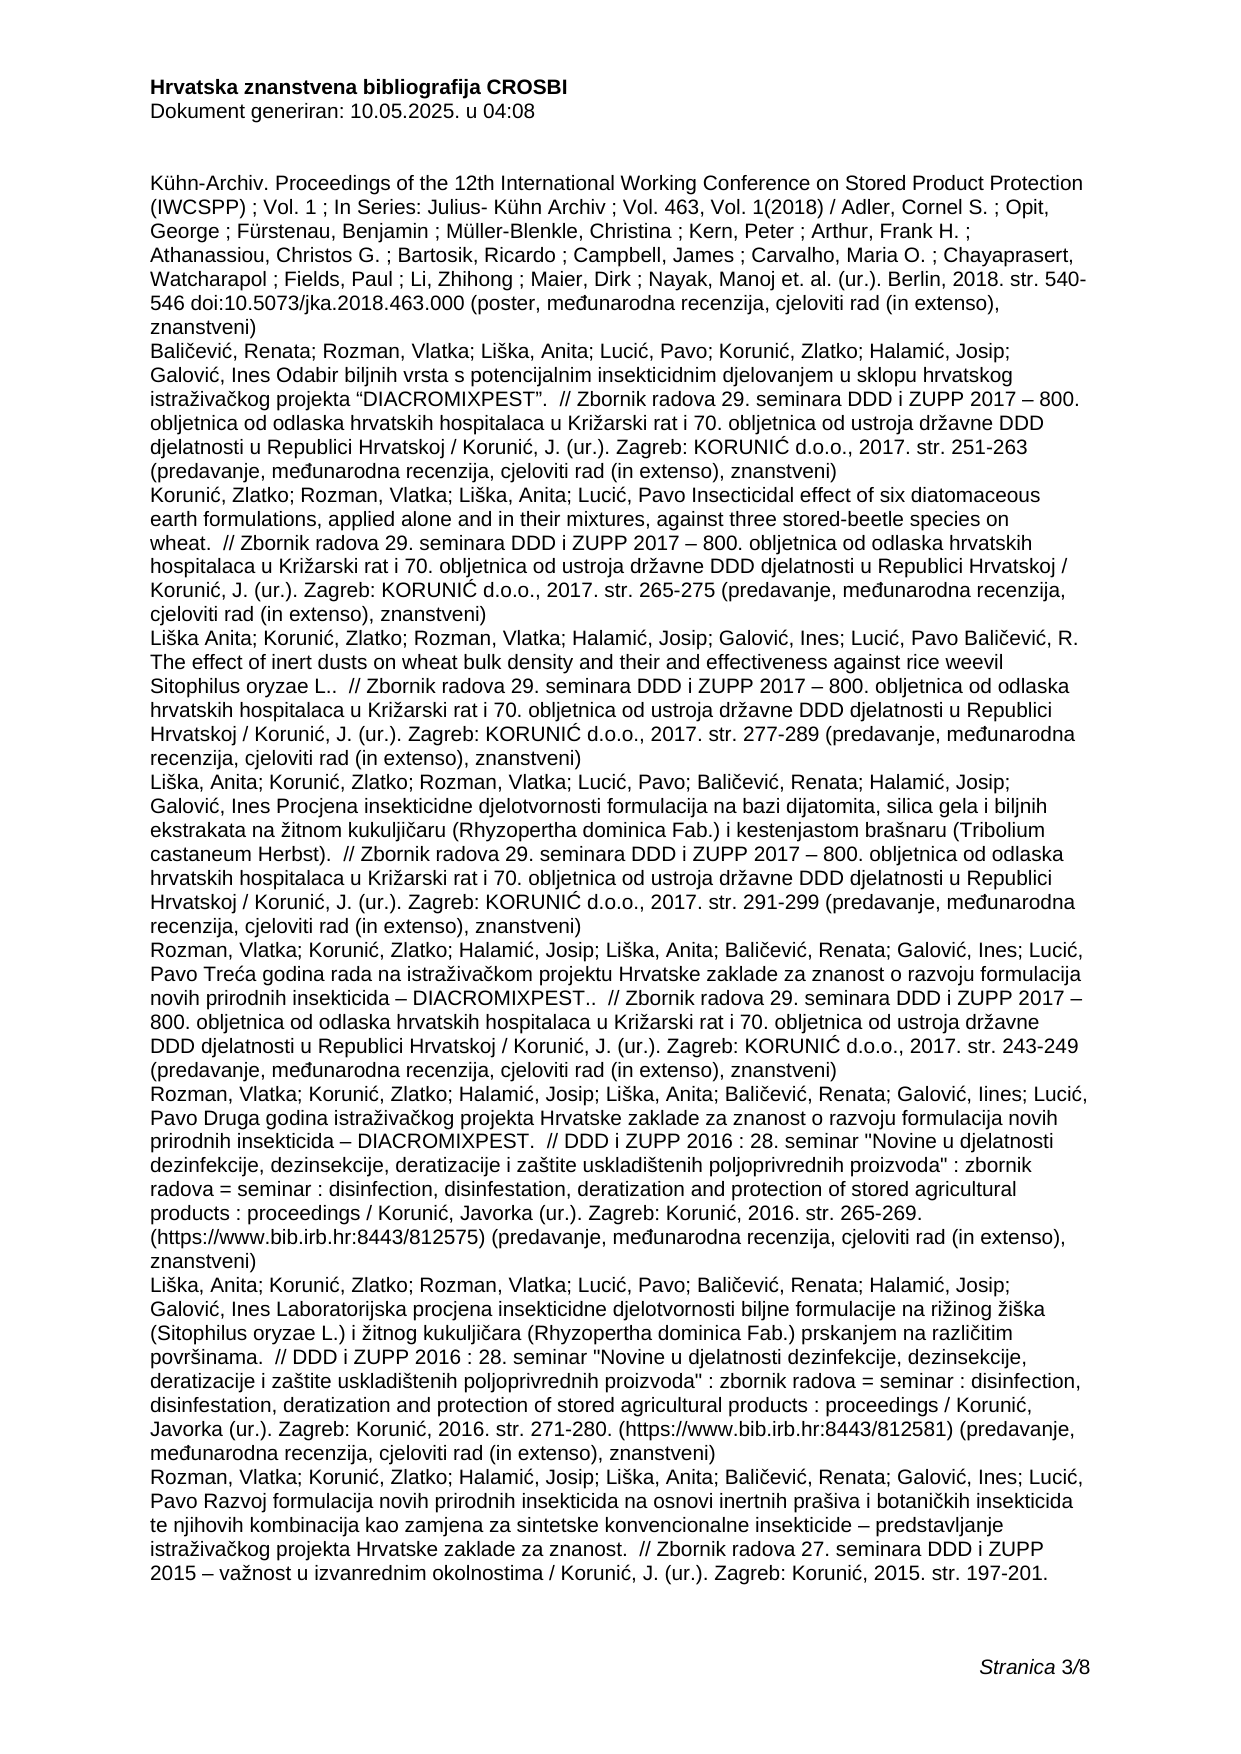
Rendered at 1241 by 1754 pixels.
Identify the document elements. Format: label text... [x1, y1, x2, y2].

text Korunić, Zlatko; Rozman, Vlatka; Liška, Anita; Lucić, Pavo [150, 482, 1090, 626]
text Liška Anita; Korunić, Zlatko; Rozman, Vlatka; Halamić, Josip; Galović, Ines; Lucić, Pavo Baličević, R. [150, 626, 1090, 770]
text Rozman, Vlatka; Korunić, Zlatko; Halamić, Josip; Liška, Anita; Baličević, Renata; Galović, Ines; Lucić, Pavo [150, 938, 1090, 1081]
text Rozman, Vlatka; Korunić, Zlatko; Halamić, Josip; Liška, Anita; Baličević, Renata; Galović, Iines; Lucić, Pavo [150, 1081, 1090, 1273]
text Liška, Anita; Korunić, Zlatko; Rozman, Vlatka; Lucić, Pavo; Baličević, Renata; Halamić, Josip; Galović, Ines [150, 770, 1090, 938]
text Liška, Anita; Korunić, Zlatko; Rozman, Vlatka; Lucić, Pavo; Baličević, Renata; Halamić, Josip; Galović, Ines [150, 1273, 1090, 1465]
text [150, 1465, 1090, 1584]
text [150, 171, 1090, 339]
text Baličević, Renata; Rozman, Vlatka; Liška, Anita; Lucić, Pavo; Korunić, Zlatko; Halamić, Josip; Galović, Ines [150, 339, 1090, 482]
